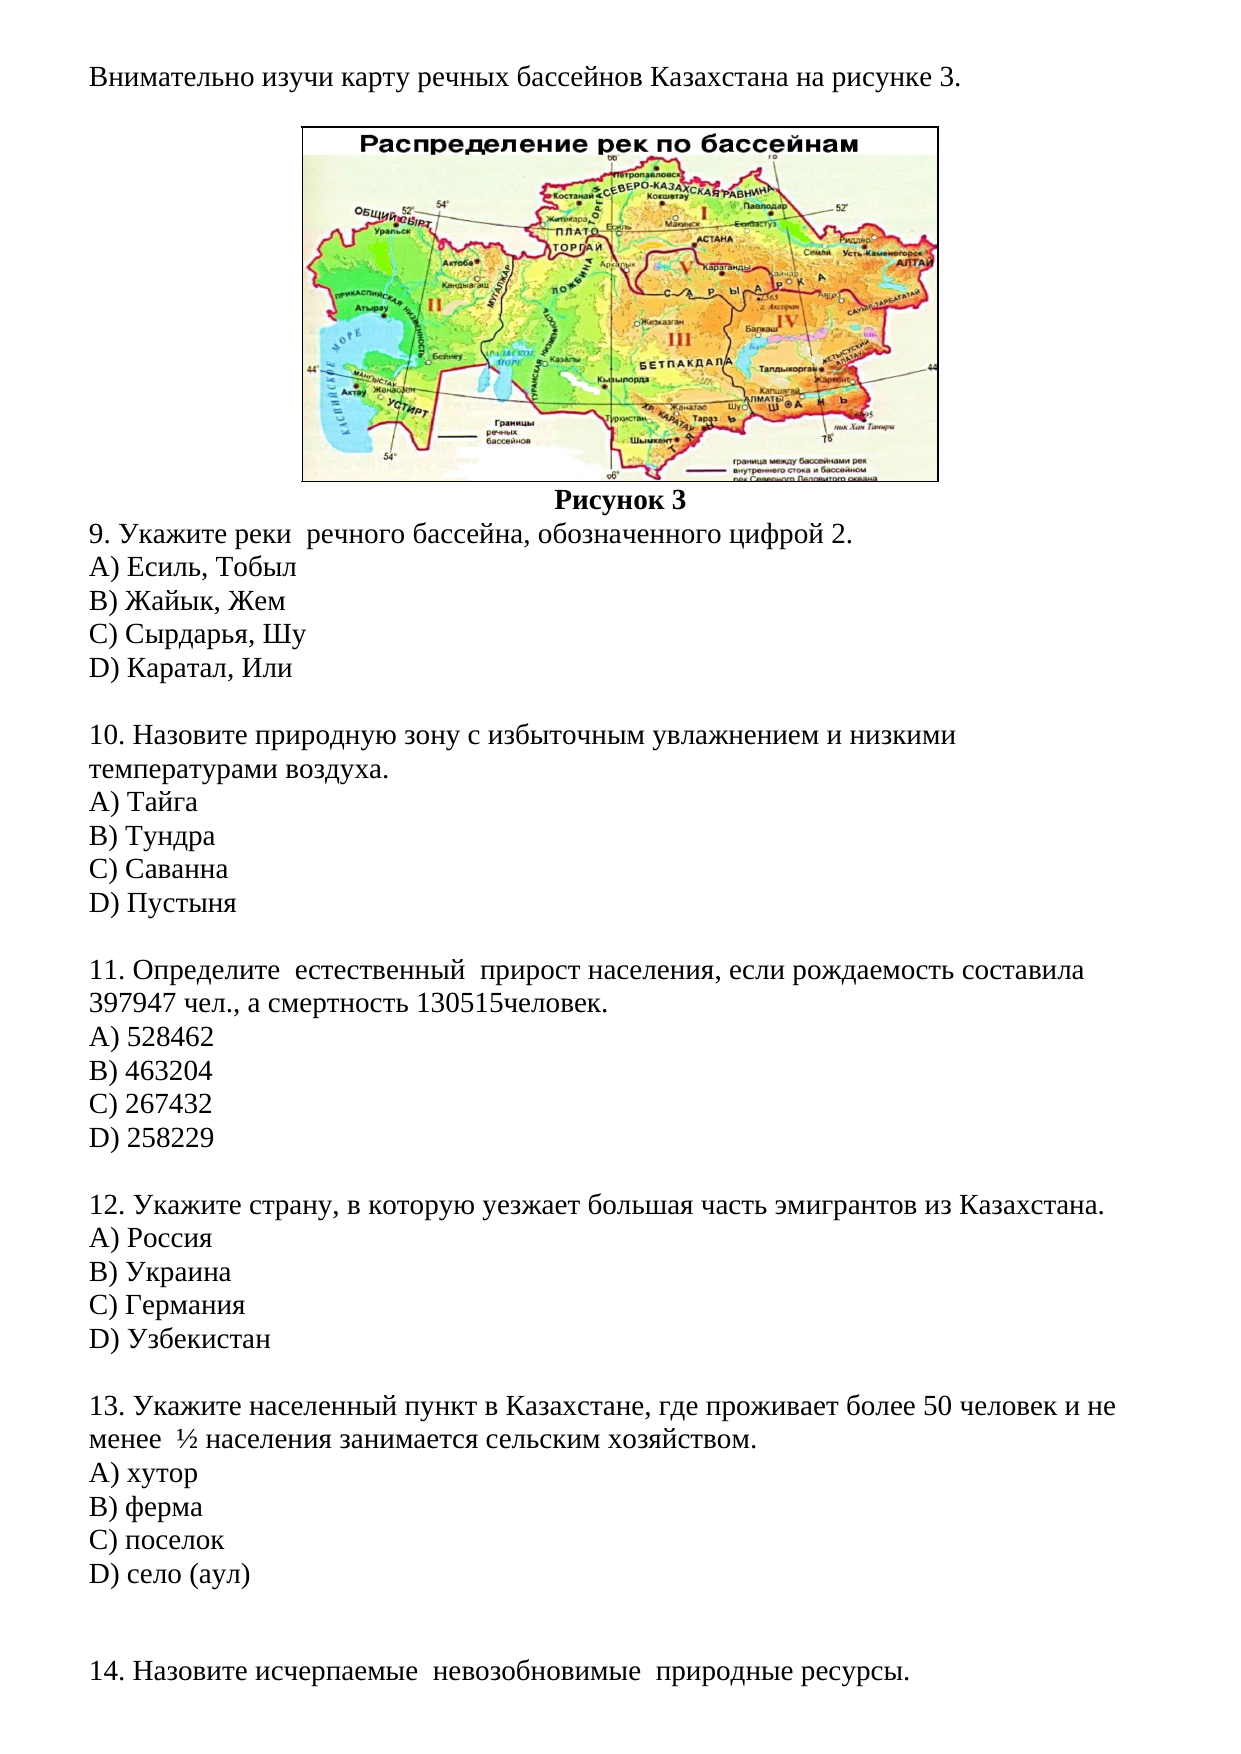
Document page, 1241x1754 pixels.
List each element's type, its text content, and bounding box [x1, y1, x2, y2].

text D) село (аул) [89, 1556, 1152, 1589]
text D) 258229 [89, 1120, 1152, 1153]
text D) Каратал, Или [89, 650, 1152, 684]
text A) Россия [89, 1220, 1152, 1254]
text Рисунок 3 [89, 482, 1152, 516]
text B) Тундра [89, 818, 1152, 851]
text B) Украина [89, 1254, 1152, 1287]
text A) хутор [89, 1455, 1152, 1489]
text Внимательно изучи карту речных бассейнов Казахстана на рисунке 3. [89, 59, 1152, 93]
text A) Есиль, Тобыл [89, 549, 1152, 583]
text D) Узбекистан [89, 1321, 1152, 1354]
text 13. Укажите населенный пункт в Казахстане, где проживает более 50 человек и не менее ½ населения занимается сельским хозяйством. [89, 1388, 1152, 1455]
text C) 267432 [89, 1086, 1152, 1120]
text 14. Назовите исчерпаемые невозобновимые природные ресурсы. [89, 1653, 1152, 1687]
text D) Пустыня [89, 885, 1152, 918]
text 10. Назовите природную зону с избыточным увлажнением и низкими температурами воздуха. [89, 717, 1152, 784]
text B) ферма [89, 1489, 1152, 1522]
text B) 463204 [89, 1053, 1152, 1086]
text 11. Определите естественный прирост населения, если рождаемость составила 397947 чел., а смертность 130515человек. [89, 952, 1152, 1019]
text C) Сырдарья, Шу [89, 617, 1152, 650]
text C) Германия [89, 1287, 1152, 1321]
text C) поселок [89, 1522, 1152, 1556]
text A) Тайга [89, 784, 1152, 818]
text A) 528462 [89, 1019, 1152, 1053]
text C) Саванна [89, 851, 1152, 885]
text B) Жайык, Жем [89, 583, 1152, 617]
text 12. Укажите страну, в которую уезжает большая часть эмигрантов из Казахстана. [89, 1187, 1152, 1220]
picture [303, 128, 937, 481]
text 9. Укажите реки речного бассейна, обозначенного цифрой 2. [89, 516, 1152, 549]
